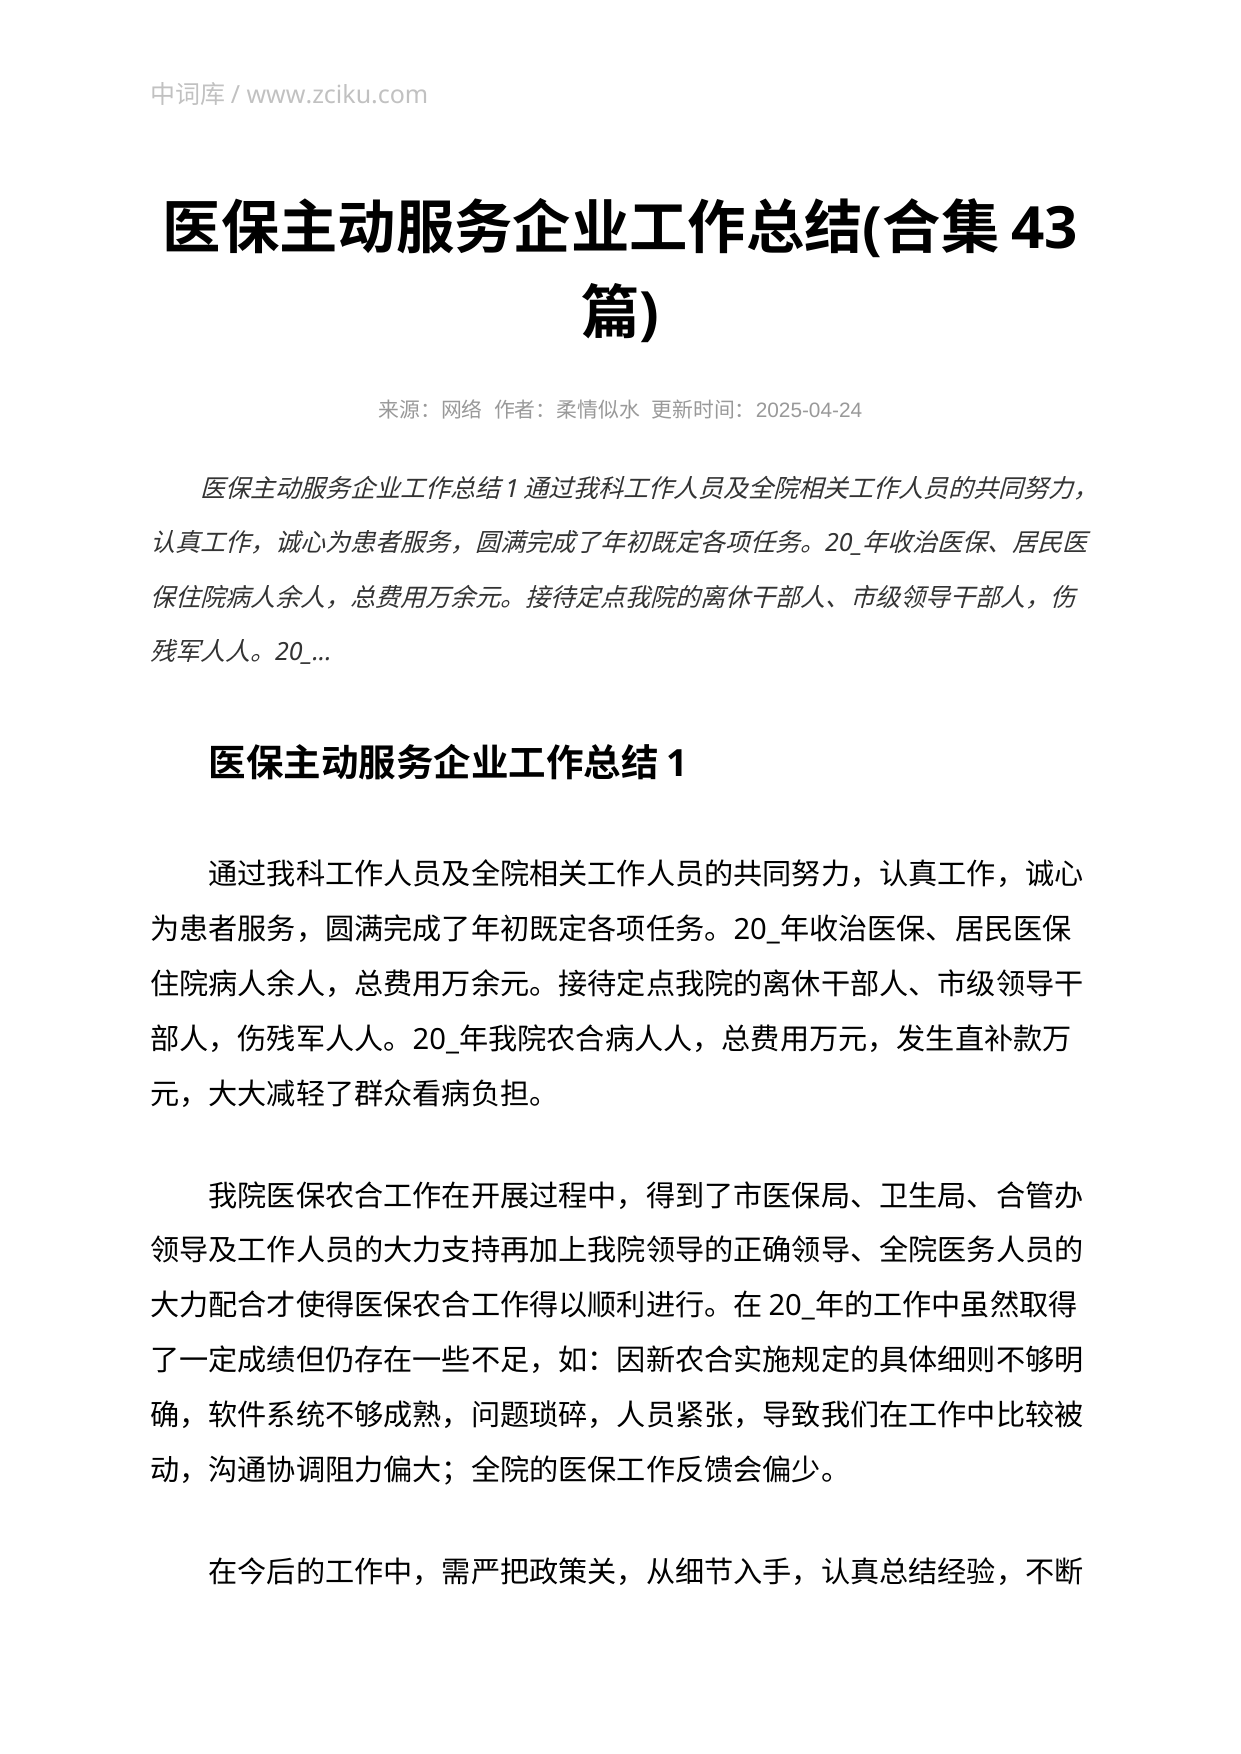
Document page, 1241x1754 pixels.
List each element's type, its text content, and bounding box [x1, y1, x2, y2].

subtitle 医保主动服务企业工作总结(合集43篇) [150, 181, 1090, 351]
text 我院医保农合工作在开展过程中，得到了市医保局、卫生局、合管办领导及工作人员的大力支持再加上我院领导的正确领导、全院医务人员的大力配合才使得医保农合工作得以顺利进行。在20_年的工作中虽然取得了一定成绩但仍存在一些不足，如：因新农合实施规定的具体细则不够明确，软件系统不够成熟，问题琐碎，人员紧张，导致我们在工作中比较被动，沟通协调阻力偏大；全院的医保工作反馈会偏少。 [150, 1172, 1090, 1489]
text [150, 1548, 1090, 1591]
text 来源：网络 作者：柔情似水 更新时间：2025-04-24 [150, 398, 1090, 422]
text 医保主动服务企业工作总结1通过我科工作人员及全院相关工作人员的共同努力，认真工作，诚心为患者服务，圆满完成了年初既定各项任务。20_年收治医保、居民医保住院病人余人，总费用万余元。接待定点我院的离休干部人、市级领导干部人，伤残军人人。20_... [150, 468, 1090, 668]
text 通过我科工作人员及全院相关工作人员的共同努力，认真工作，诚心为患者服务，圆满完成了年初既定各项任务。20_年收治医保、居民医保住院病人余人，总费用万余元。接待定点我院的离休干部人、市级领导干部人，伤残军人人。20_年我院农合病人人，总费用万元，发生直补款万元，大大减轻了群众看病负担。 [150, 851, 1090, 1113]
text 医保主动服务企业工作总结1 [150, 733, 1090, 787]
